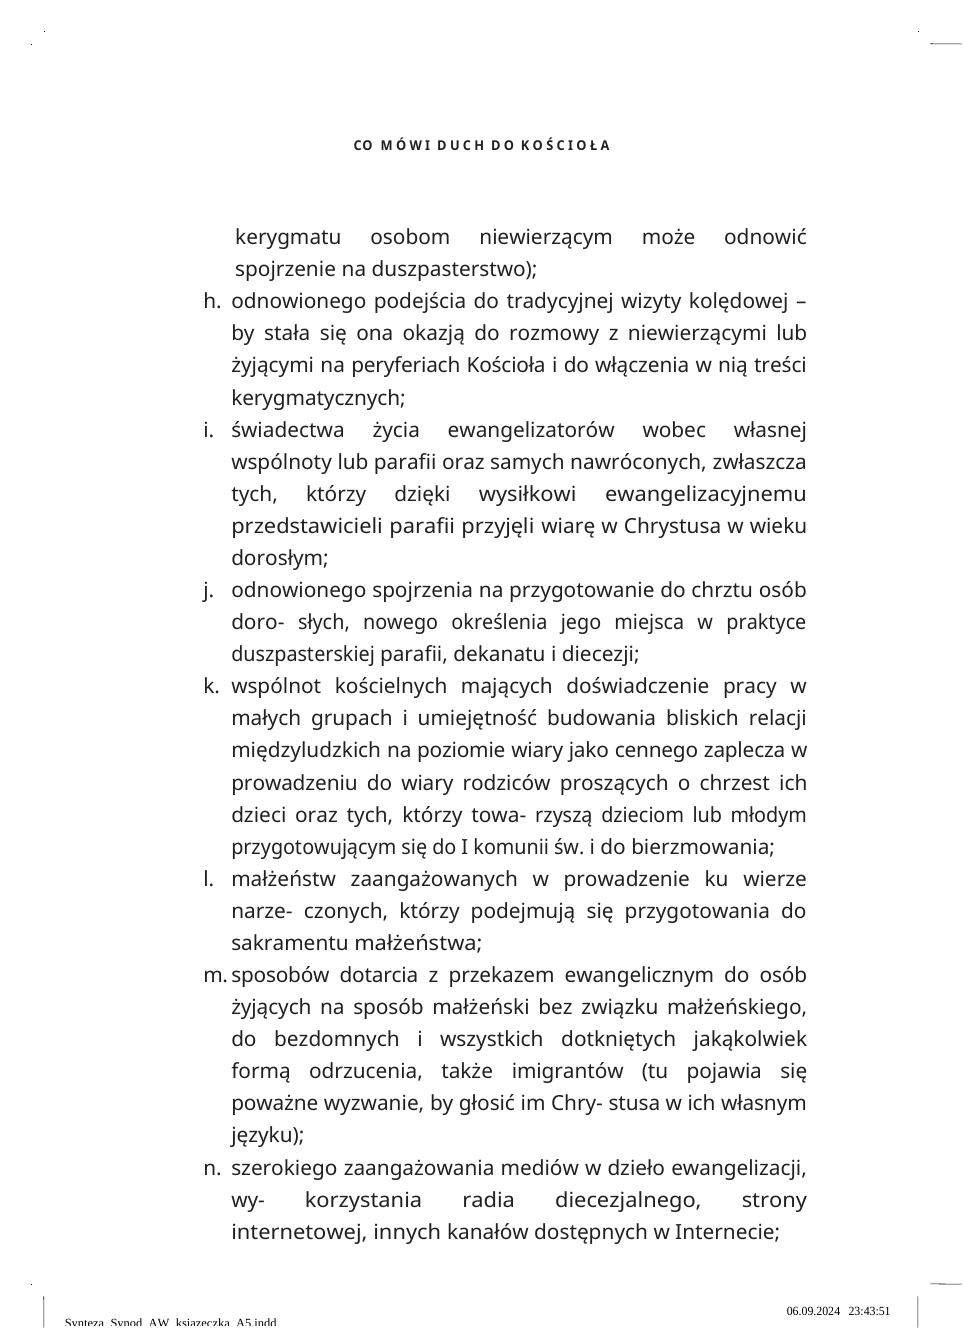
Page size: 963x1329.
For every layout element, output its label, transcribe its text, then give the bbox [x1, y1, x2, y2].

text CO M Ó W I D U C H D O K O Ś C I O Ł A [237, 136, 725, 154]
text kerygmatu osobom niewierzącym może odnowić spojrzenie na duszpasterstwo); [235, 222, 807, 283]
list świadectwa życia ewangelizatorów wobec własnej wspólnoty lub parafii oraz samych nawróconych, zwłaszcza tych, którzy dzięki wysiłkowi ewangelizacyjnemu przedstawicieli parafii przyjęli wiarę w Chrystusa w wieku dorosłym; [203, 415, 807, 571]
list odnowionego podejścia do tradycyjnej wizyty kolędowej – by stała się ona okazją do rozmowy z niewierzącymi lub żyjącymi na peryferiach Kościoła i do włączenia w nią treści kerygmatycznych; [203, 286, 807, 411]
list sposobów dotarcia z przekazem ewangelicznym do osób żyjących na sposób małżeński bez związku małżeńskiego, do bezdomnych i wszystkich dotkniętych jakąkolwiek formą odrzucenia, także imigrantów (tu pojawia się poważne wyzwanie, by głosić im Chry- stusa w ich własnym języku); [203, 960, 807, 1149]
list odnowionego spojrzenia na przygotowanie do chrztu osób doro- słych, nowego określenia jego miejsca w praktyce duszpasterskiej parafii, dekanatu i diecezji; [203, 575, 807, 668]
list wspólnot kościelnych mających doświadczenie pracy w małych grupach i umiejętność budowania bliskich relacji międzyludzkich na poziomie wiary jako cennego zaplecza w prowadzeniu do wiary rodziców proszących o chrzest ich dzieci oraz tych, którzy towa- rzyszą dzieciom lub młodym przygotowującym się do I komunii św. i do bierzmowania; [203, 671, 807, 860]
list szerokiego zaangażowania mediów w dzieło ewangelizacji, wy- korzystania radia diecezjalnego, strony internetowej, innych kanałów dostępnych w Internecie; [203, 1153, 807, 1245]
list małżeństw zaangażowanych w prowadzenie ku wierze narze- czonych, którzy podejmują się przygotowania do sakramentu małżeństwa; [203, 864, 807, 956]
